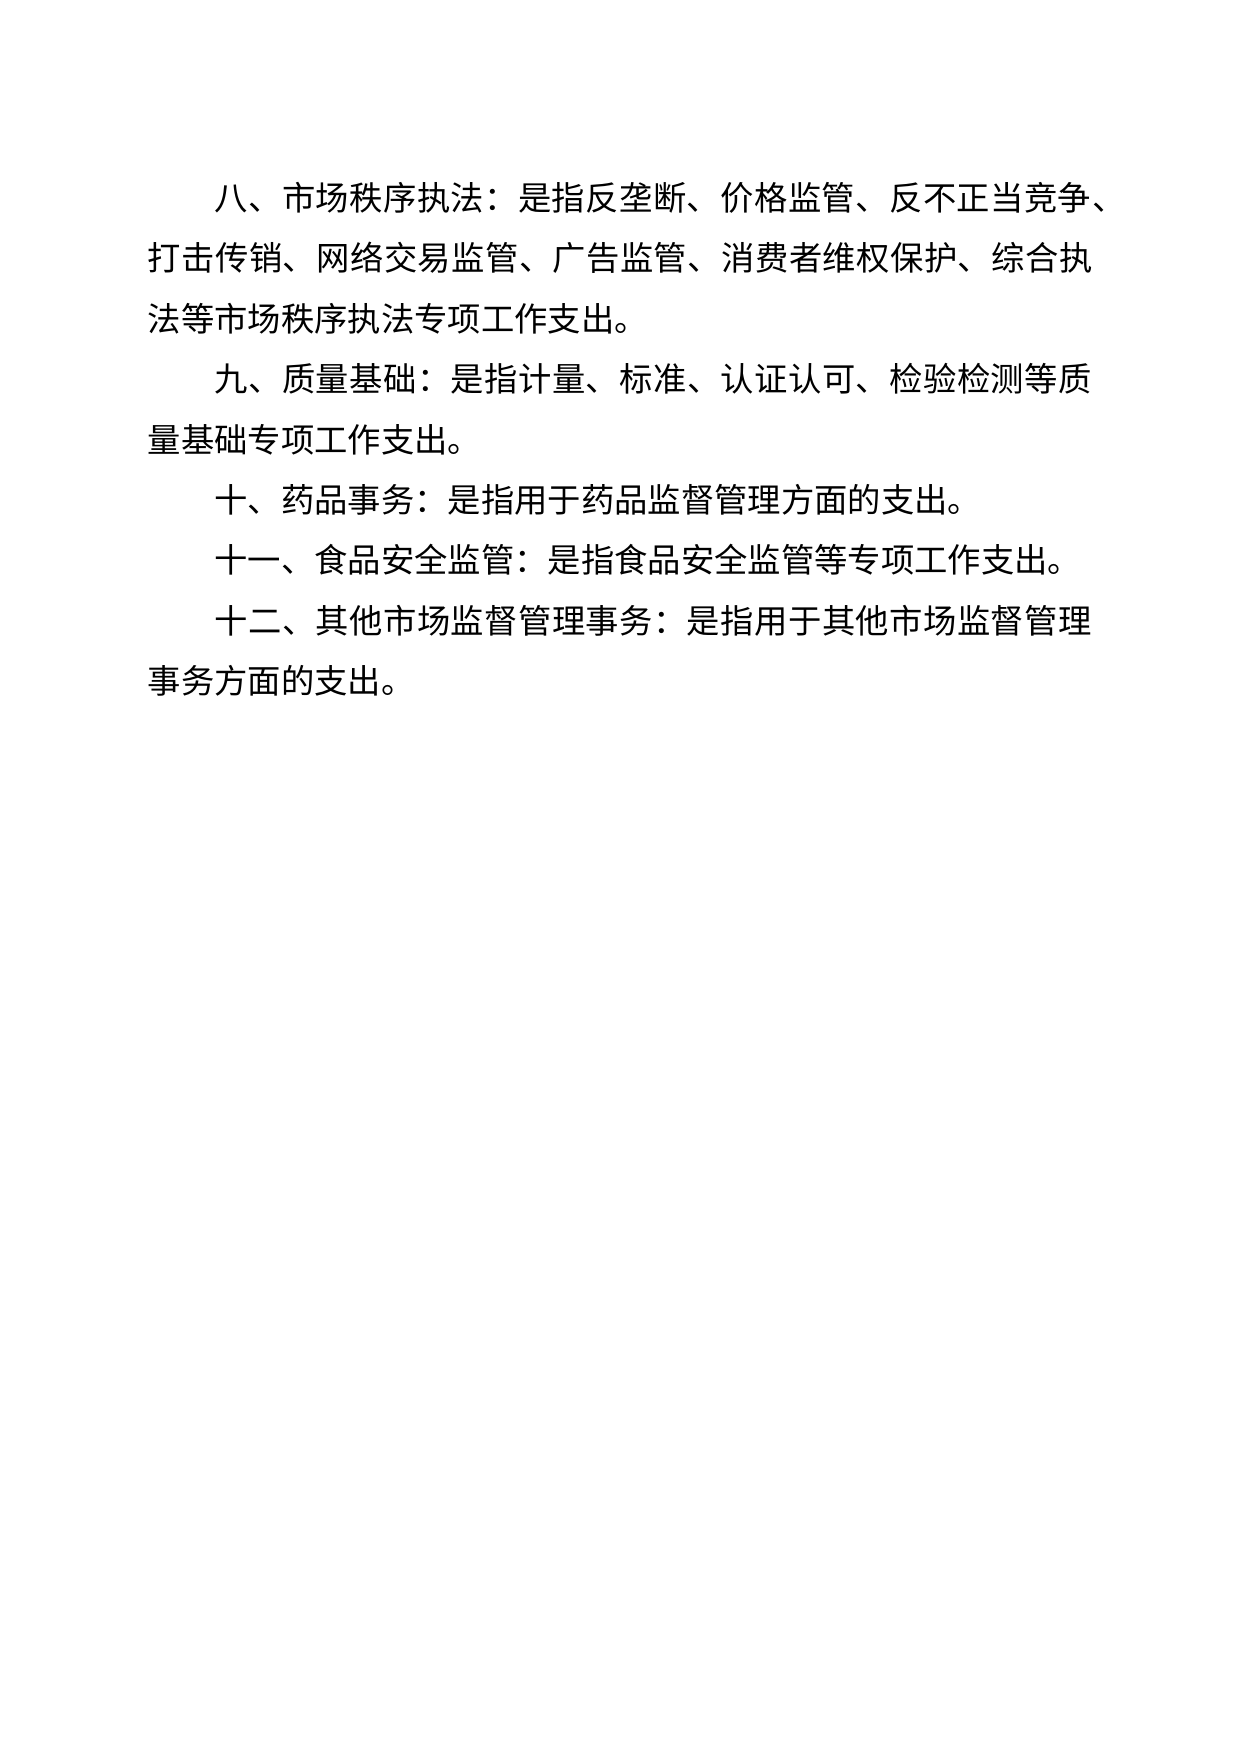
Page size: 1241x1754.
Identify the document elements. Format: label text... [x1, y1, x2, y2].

text 十一、食品安全监管：是指食品安全监管等专项工作支出。 [148, 524, 1093, 585]
text 八、市场秩序执法：是指反垄断、价格监管、反不正当竞争、打击传销、网络交易监管、广告监管、消费者维权保护、综合执法等市场秩序执法专项工作支出。 [148, 162, 1093, 343]
text 十、药品事务：是指用于药品监督管理方面的支出。 [148, 464, 1093, 524]
text 十二、其他市场监督管理事务：是指用于其他市场监督管理事务方面的支出。 [148, 585, 1093, 706]
text 九、质量基础：是指计量、标准、认证认可、检验检测等质量基础专项工作支出。 [148, 343, 1093, 464]
